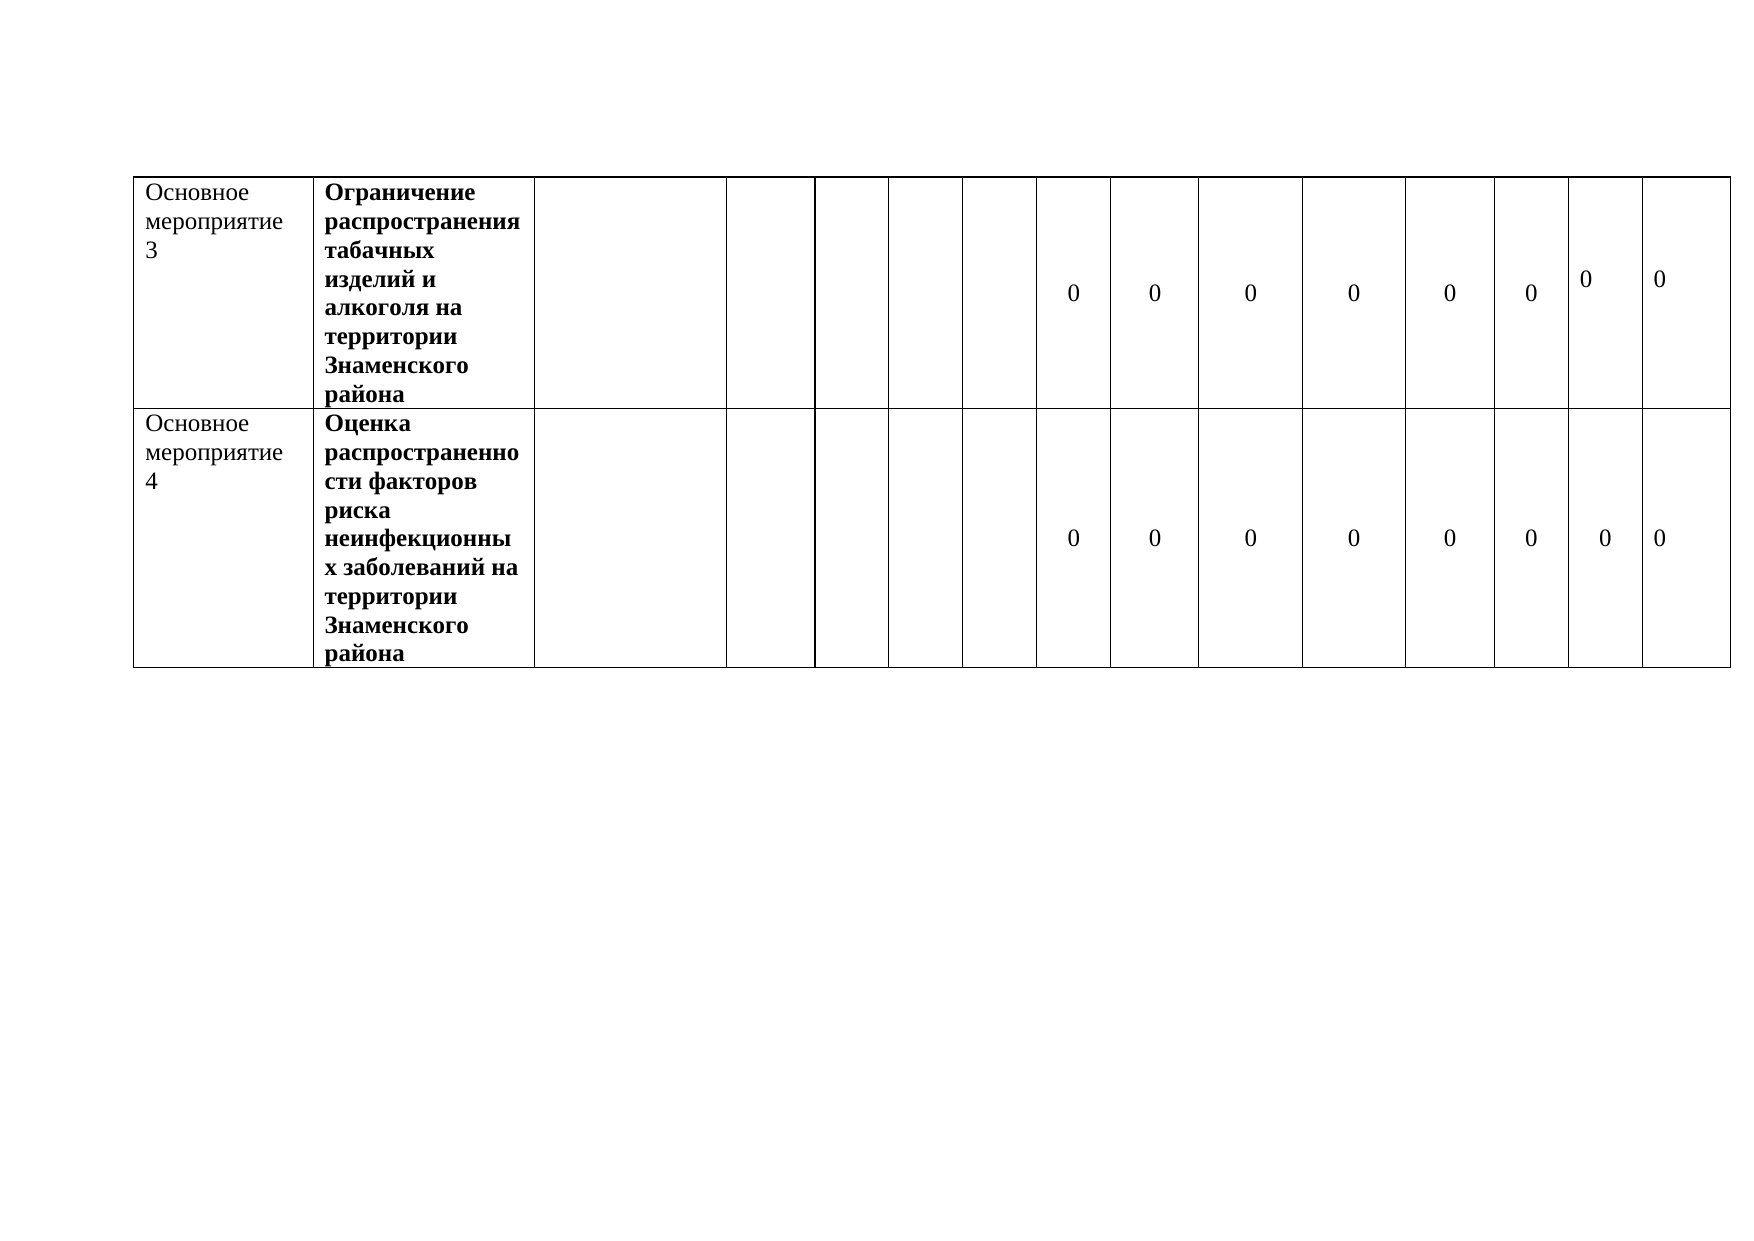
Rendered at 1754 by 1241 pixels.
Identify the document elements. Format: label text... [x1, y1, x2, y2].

table_cell [535, 178, 726, 407]
table_cell 0 [1406, 178, 1494, 407]
table_cell [963, 178, 1036, 407]
table_cell [963, 409, 1036, 667]
table_cell 0 [1495, 409, 1568, 667]
table_cell [889, 178, 962, 407]
table_cell [816, 178, 888, 407]
table_cell 0 [1303, 178, 1405, 407]
table_cell 0 [1406, 409, 1494, 667]
table_cell 0 [1111, 409, 1198, 667]
table_cell Ограничение распространения табачных изделий и алкоголя на территории Знаменского района [314, 178, 534, 407]
table_cell 0 [1037, 178, 1110, 407]
table_cell [727, 409, 814, 667]
table_cell 0 [1643, 178, 1730, 407]
table_cell 0 [1199, 178, 1302, 407]
table_cell 0 [1303, 409, 1405, 667]
table_cell Оценка распространенности факторов риска неинфекционных заболеваний на территории Знаменского района [314, 409, 534, 667]
table_cell [727, 178, 814, 407]
table_cell 0 [1037, 409, 1110, 667]
table_cell 0 [1569, 409, 1642, 667]
table_cell [816, 409, 888, 667]
table_cell 0 [1111, 178, 1198, 407]
table_cell 0 [1569, 178, 1642, 407]
table_cell 0 [1643, 409, 1730, 667]
table_cell [889, 409, 962, 667]
table_cell [535, 409, 726, 667]
table_cell 0 [1495, 178, 1568, 407]
table_cell 0 [1199, 409, 1302, 667]
table_cell Основное мероприятие 3 [134, 178, 313, 407]
table_cell Основное мероприятие 4 [134, 409, 313, 667]
